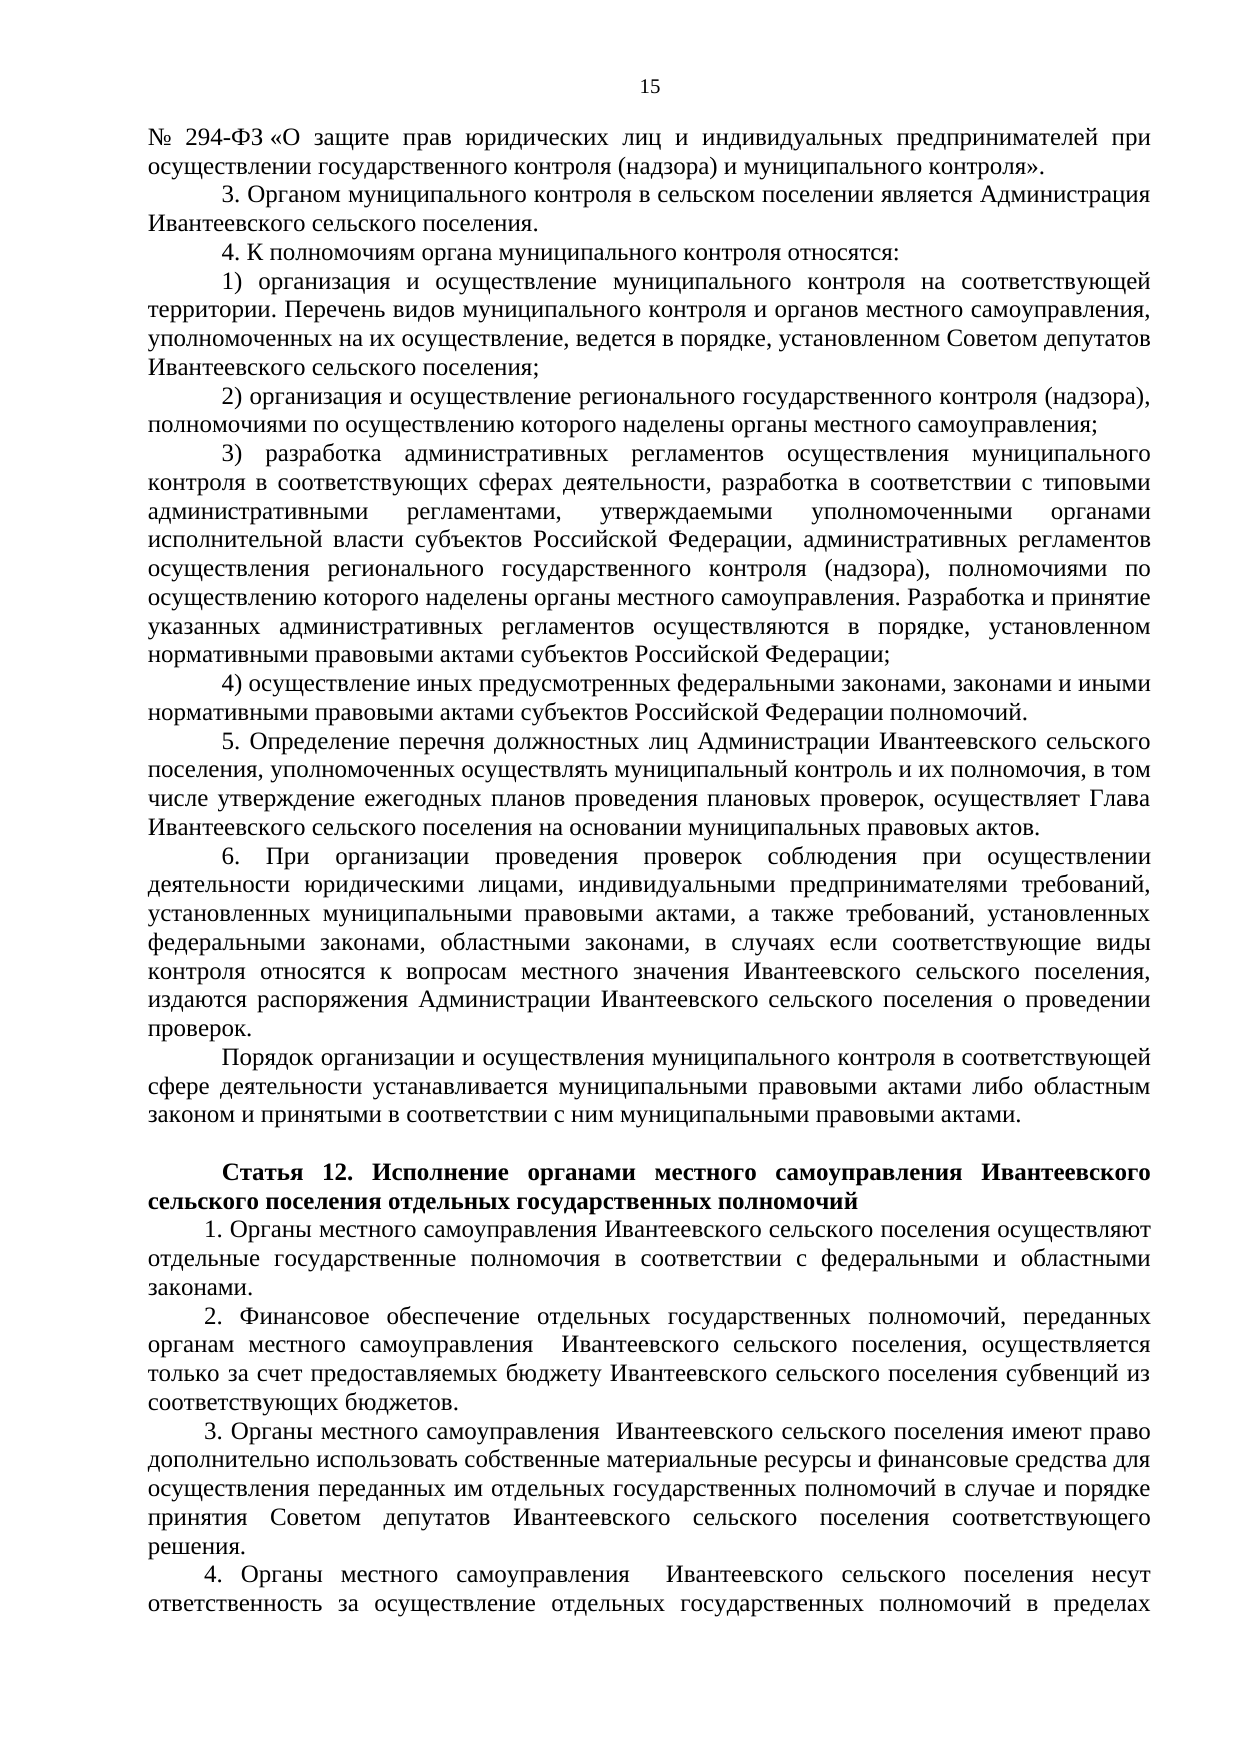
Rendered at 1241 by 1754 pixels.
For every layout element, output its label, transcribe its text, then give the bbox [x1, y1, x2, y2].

text 3. Органы местного самоуправления Ивантеевского сельского поселения имеют право дополнительно использовать собственные материальные ресурсы и финансовые средства для осуществления переданных им отдельных государственных полномочий в случае и порядке принятия Советом депутатов Ивантеевского сельского поселения соответствующего решения. [148, 1416, 1152, 1559]
text 3) разработка административных регламентов осуществления муниципального контроля в соответствующих сферах деятельности, разработка в соответствии с типовыми административными регламентами, утверждаемыми уполномоченными органами исполнительной власти субъектов Российской Федерации, административных регламентов осуществления регионального государственного контроля (надзора), полномочиями по осуществлению которого наделены органы местного самоуправления. Разработка и принятие указанных административных регламентов осуществляются в порядке, установленном нормативными правовыми актами субъектов Российской Федерации; [148, 438, 1152, 668]
text 4. К полномочиям органа муниципального контроля относятся: [148, 237, 1152, 266]
text Порядок организации и осуществления муниципального контроля в соответствующей сфере деятельности устанавливается муниципальными правовыми актами либо областным законом и принятыми в соответствии с ним муниципальными правовыми актами. [148, 1042, 1152, 1128]
text 2) организация и осуществление регионального государственного контроля (надзора), полномочиями по осуществлению которого наделены органы местного самоуправления; [148, 381, 1152, 438]
text 2. Финансовое обеспечение отдельных государственных полномочий, переданных органам местного самоуправления Ивантеевского сельского поселения, осуществляется только за счет предоставляемых бюджету Ивантеевского сельского поселения субвенций из соответствующих бюджетов. [148, 1301, 1152, 1416]
text 4) осуществление иных предусмотренных федеральными законами, законами и иными нормативными правовыми актами субъектов Российской Федерации полномочий. [148, 668, 1152, 726]
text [148, 122, 1152, 179]
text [148, 1559, 1152, 1617]
text 3. Органом муниципального контроля в сельском поселении является Администрация Ивантеевского сельского поселения. [148, 179, 1152, 237]
text 1) организация и осуществление муниципального контроля на соответствующей территории. Перечень видов муниципального контроля и органов местного самоуправления, уполномоченных на их осуществление, ведется в порядке, установленном Советом депутатов Ивантеевского сельского поселения; [148, 266, 1152, 381]
text 1. Органы местного самоуправления Ивантеевского сельского поселения осуществляют отдельные государственные полномочия в соответствии с федеральными и областными законами. [148, 1214, 1152, 1301]
text 6. При организации проведения проверок соблюдения при осуществлении деятельности юридическими лицами, индивидуальными предпринимателями требований, установленных муниципальными правовыми актами, а также требований, установленных федеральными законами, областными законами, в случаях если соответствующие виды контроля относятся к вопросам местного значения Ивантеевского сельского поселения, издаются распоряжения Администрации Ивантеевского сельского поселения о проведении проверок. [148, 841, 1152, 1042]
text Статья 12. Исполнение органами местного самоуправления Ивантеевского сельского поселения отдельных государственных полномочий [148, 1157, 1152, 1214]
text 5. Определение перечня должностных лиц Администрации Ивантеевского сельского поселения, уполномоченных осуществлять муниципальный контроль и их полномочия, в том числе утверждение ежегодных планов проведения плановых проверок, осуществляет Глава Ивантеевского сельского поселения на основании муниципальных правовых актов. [148, 726, 1152, 841]
